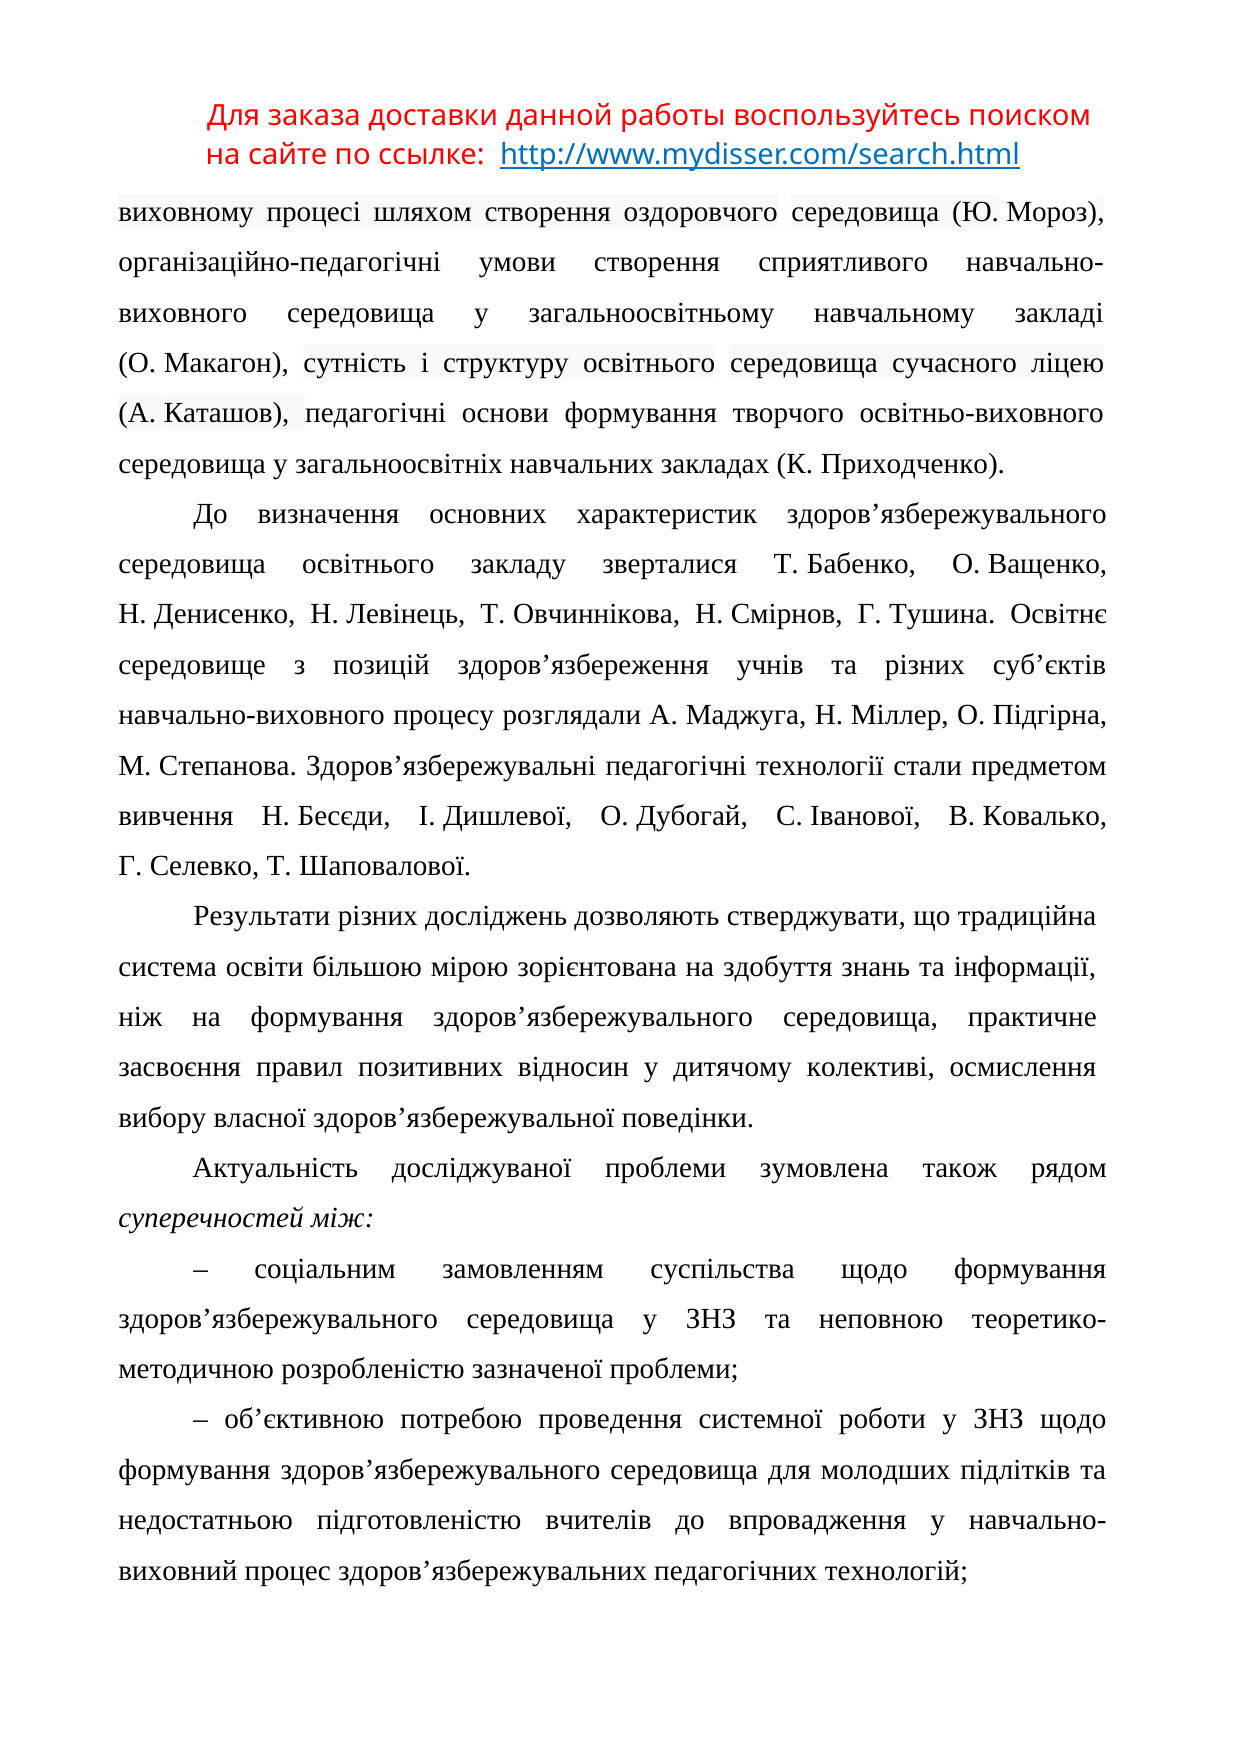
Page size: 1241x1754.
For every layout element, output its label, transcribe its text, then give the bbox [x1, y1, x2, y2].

text – соціальним замовленням суспільства щодо формування здоров’язбережувального середовища у ЗНЗ та неповною теоретико-методичною розробленістю зазначеної проблеми; [118, 1251, 1107, 1385]
text – об’єктивною потребою проведення системної роботи у ЗНЗ щодо формування здоров’язбережувального середовища для молодших підлітків та недостатньою підготовленістю вчителів до впровадження у навчально-виховний процес здоров’язбережувальних педагогічних технологій; [118, 1402, 1107, 1586]
text Результати різних досліджень дозволяють стверджувати, що традиційна система освіти більшою мірою зорієнтована на здобуття знань та інформації, ніж на формування здоров’язбережувального середовища, практичне засвоєння правил позитивних відносин у дитячому колективі, осмислення вибору власної здоров’язбережувальної поведінки. [118, 898, 1097, 1133]
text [118, 194, 1104, 479]
text До визначення основних характеристик здоров’язбережувального середовища освітнього закладу зверталися Т. Бабенко, О. Ващенко, Н. Денисенко, Н. Левінець, Т. Овчиннікова, Н. Смірнов, Г. Тушина. Освітнє середовище з позицій здоров’язбереження учнів та різних суб’єктів навчально-виховного процесу розглядали А. Маджуга, Н. Міллер, О. Підгірна, М. Степанова. Здоров’язбережувальні педагогічні технології стали предметом вивчення Н. Бесєди, І. Дишлевої, О. Дубогай, С. Іванової, В. Ковалько, Г. Селевко, Т. Шаповалової. [118, 496, 1107, 882]
text Актуальність досліджуваної проблеми зумовлена також рядом суперечностей між: [118, 1150, 1107, 1234]
